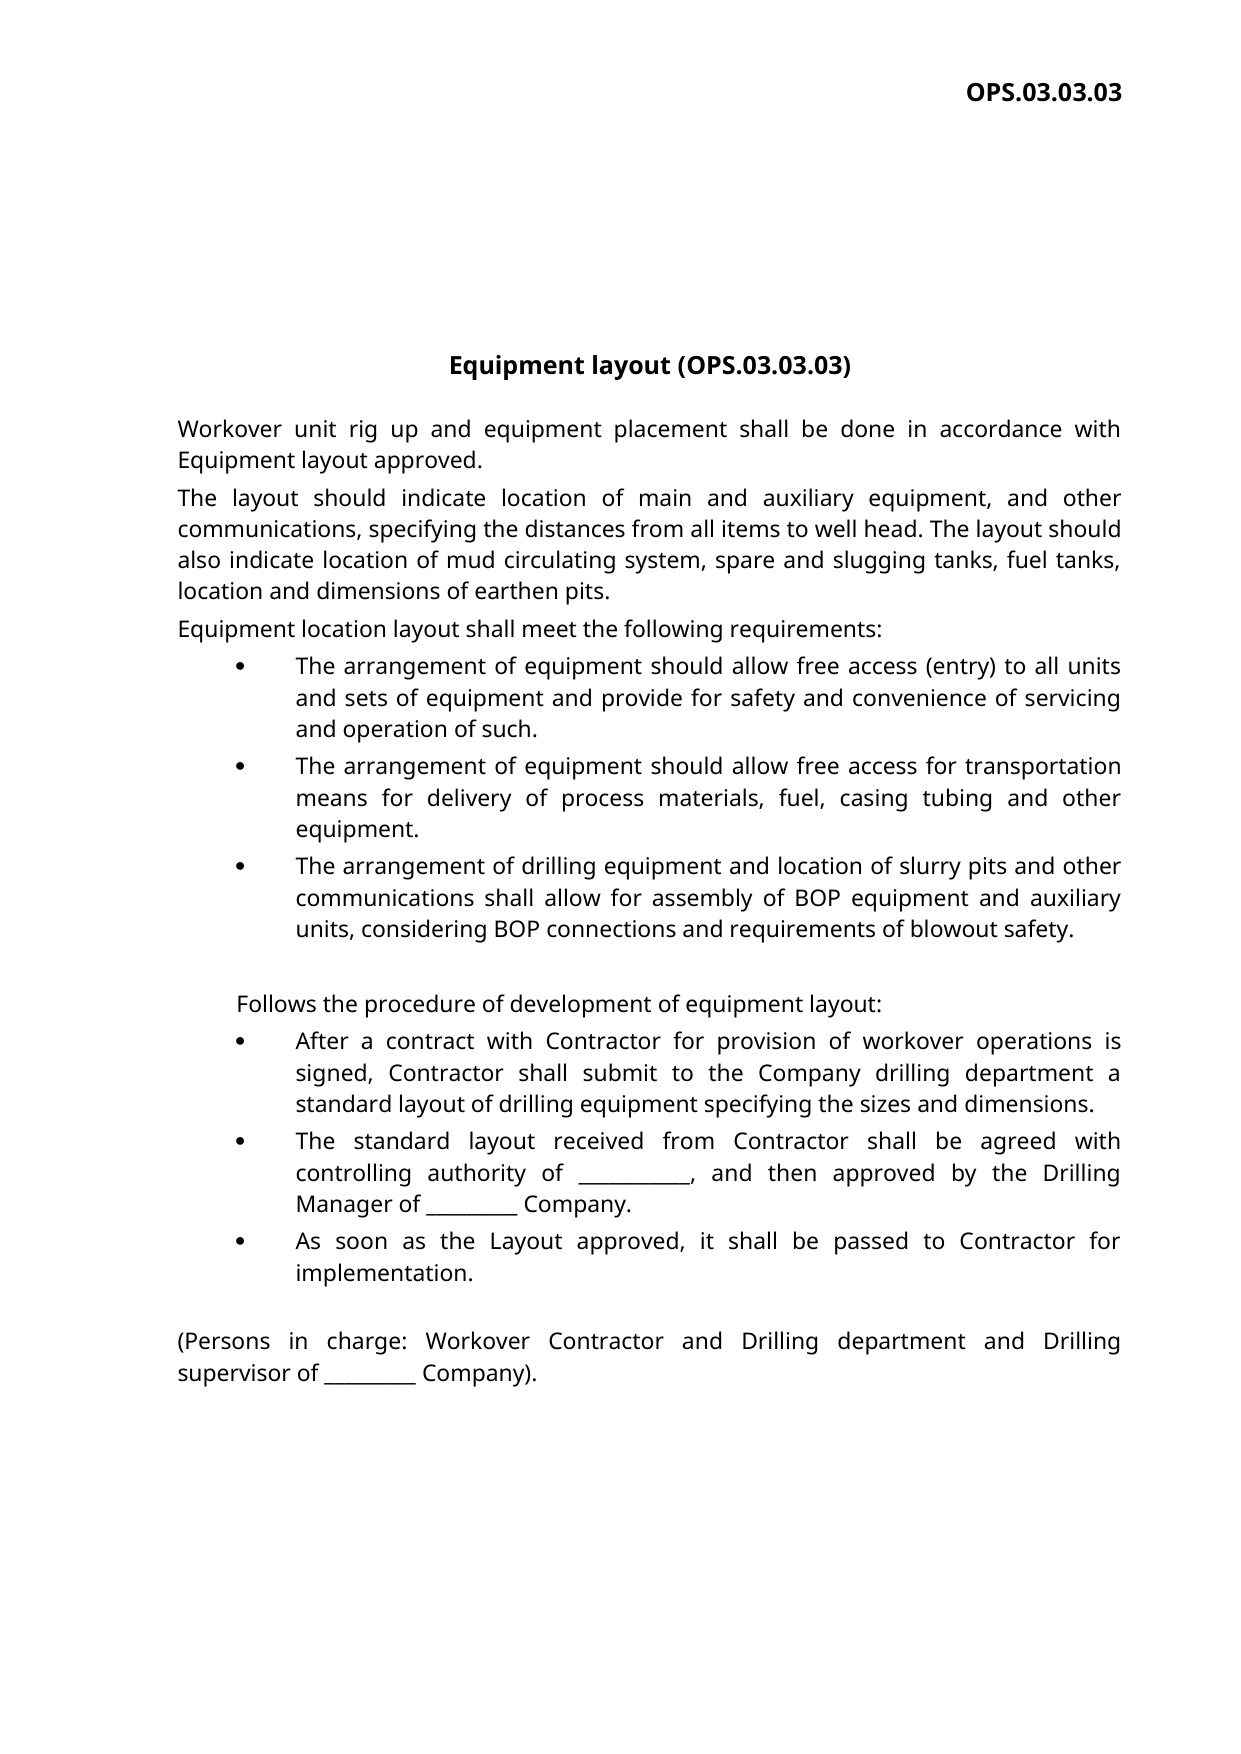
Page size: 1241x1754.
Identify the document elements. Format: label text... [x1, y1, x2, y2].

list As soon as the Layout approved, it shall be passed to Contractor for implementation. [236, 1225, 1122, 1288]
list The standard layout received from Contractor shall be agreed with controlling authority of ___________, and then approved by the Drilling Manager of _________ Company. [236, 1125, 1122, 1219]
list The arrangement of equipment should allow free access for transportation means for delivery of process materials, fuel, casing tubing and other equipment. [236, 750, 1122, 844]
list The arrangement of drilling equipment and location of slurry pits and other communications shall allow for assembly of BOP equipment and auxiliary units, considering BOP connections and requirements of blowout safety. [236, 850, 1122, 944]
text Equipment layout (OPS.03.03.03) [177, 347, 1122, 382]
list After a contract with Contractor for provision of workover operations is signed, Contractor shall submit to the Company drilling department a standard layout of drilling equipment specifying the sizes and dimensions. [236, 1025, 1122, 1119]
text Follows the procedure of development of equipment layout: [236, 988, 1122, 1019]
text Workover unit rig up and equipment placement shall be done in accordance with Equipment layout approved. [177, 413, 1122, 475]
text The layout should indicate location of main and auxiliary equipment, and other communications, specifying the distances from all items to well head. The layout should also indicate location of mud circulating system, spare and slugging tanks, fuel tanks, location and dimensions of earthen pits. [177, 482, 1122, 607]
text Equipment location layout shall meet the following requirements: [177, 613, 1122, 644]
list The arrangement of equipment should allow free access (entry) to all units and sets of equipment and provide for safety and convenience of servicing and operation of such. [236, 650, 1122, 744]
text (Persons in charge: Workover Contractor and Drilling department and Drilling supervisor of _________ Company). [177, 1325, 1122, 1388]
